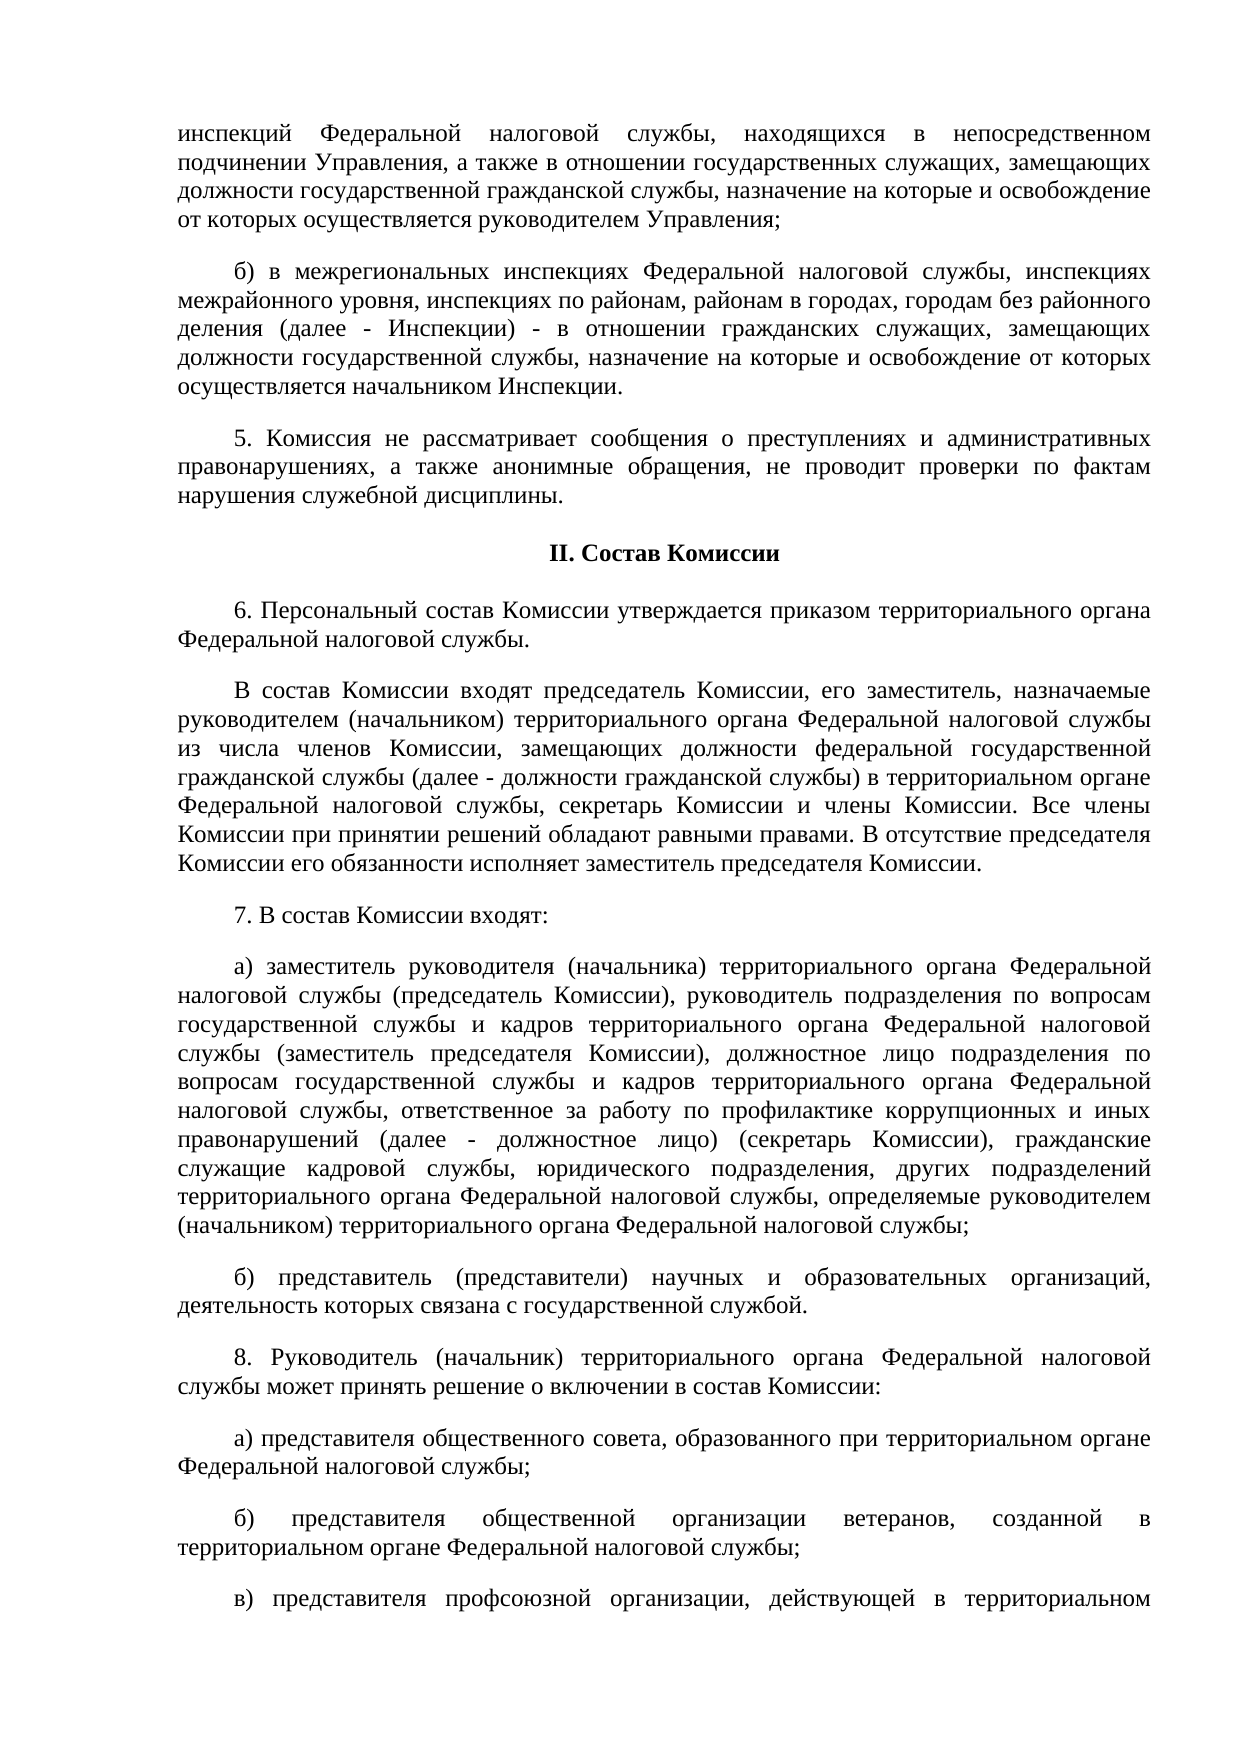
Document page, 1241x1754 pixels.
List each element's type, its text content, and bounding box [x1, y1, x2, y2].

title II. Состав Комиссии [177, 538, 1152, 566]
text 6. Персональный состав Комиссии утверждается приказом территориального органа Федеральной налоговой службы. [177, 595, 1152, 653]
text 7. В состав Комиссии входят: [177, 900, 1152, 928]
text 5. Комиссия не рассматривает сообщения о преступлениях и административных правонарушениях, а также анонимные обращения, не проводит проверки по фактам нарушения служебной дисциплины. [177, 423, 1152, 509]
text б) в межрегиональных инспекциях Федеральной налоговой службы, инспекциях межрайонного уровня, инспекциях по районам, районам в городах, городам без районного деления (далее - Инспекции) - в отношении гражданских служащих, замещающих должности государственной службы, назначение на которые и освобождение от которых осуществляется начальником Инспекции. [177, 256, 1152, 400]
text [177, 118, 1152, 233]
text б) представителя общественной организации ветеранов, созданной в территориальном органе Федеральной налоговой службы; [177, 1503, 1152, 1561]
text 8. Руководитель (начальник) территориального органа Федеральной налоговой службы может принять решение о включении в состав Комиссии: [177, 1342, 1152, 1400]
text а) представителя общественного совета, образованного при территориальном органе Федеральной налоговой службы; [177, 1423, 1152, 1480]
text б) представитель (представители) научных и образовательных организаций, деятельность которых связана с государственной службой. [177, 1262, 1152, 1319]
text а) заместитель руководителя (начальника) территориального органа Федеральной налоговой службы (председатель Комиссии), руководитель подразделения по вопросам государственной службы и кадров территориального органа Федеральной налоговой службы (заместитель председателя Комиссии), должностное лицо подразделения по вопросам государственной службы и кадров территориального органа Федеральной налоговой службы, ответственное за работу по профилактике коррупционных и иных правонарушений (далее - должностное лицо) (секретарь Комиссии), гражданские служащие кадровой службы, юридического подразделения, других подразделений территориального органа Федеральной налоговой службы, определяемые руководителем (начальником) территориального органа Федеральной налоговой службы; [177, 951, 1152, 1239]
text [177, 1583, 1152, 1612]
text В состав Комиссии входят председатель Комиссии, его заместитель, назначаемые руководителем (начальником) территориального органа Федеральной налоговой службы из числа членов Комиссии, замещающих должности федеральной государственной гражданской службы (далее - должности гражданской службы) в территориальном органе Федеральной налоговой службы, секретарь Комиссии и члены Комиссии. Все члены Комиссии при принятии решений обладают равными правами. В отсутствие председателя Комиссии его обязанности исполняет заместитель председателя Комиссии. [177, 676, 1152, 877]
